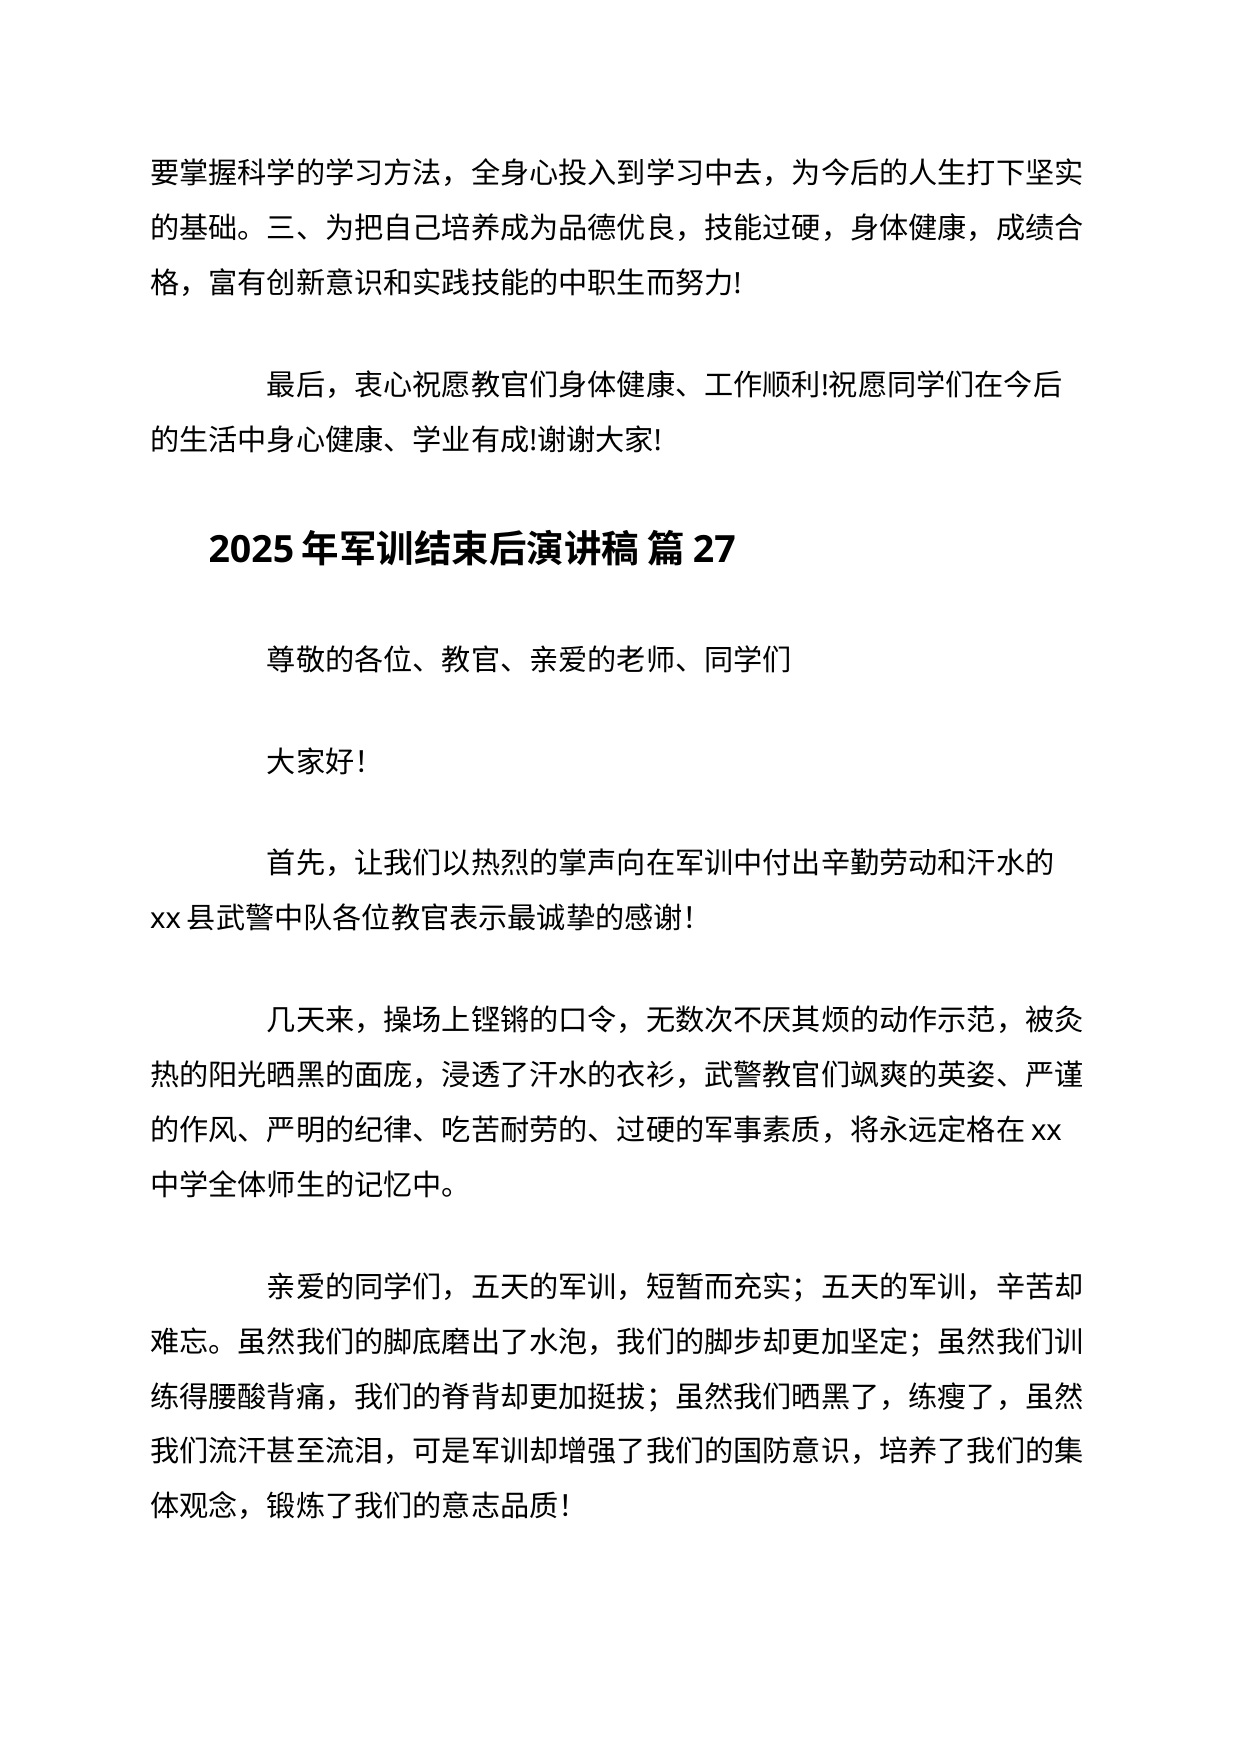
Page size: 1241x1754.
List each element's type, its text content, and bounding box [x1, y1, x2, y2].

text 几天来，操场上铿锵的口令，无数次不厌其烦的动作示范，被灸热的阳光晒黑的面庞，浸透了汗水的衣衫，武警教官们飒爽的英姿、严谨的作风、严明的纪律、吃苦耐劳的、过硬的军事素质，将永远定格在xx中学全体师生的记忆中。 [150, 997, 1090, 1204]
text 首先，让我们以热烈的掌声向在军训中付出辛勤劳动和汗水的xx县武警中队各位教官表示最诚挚的感谢！ [150, 840, 1090, 937]
text 大家好！ [150, 738, 1090, 780]
text 2025年军训结束后演讲稿 篇27 [150, 519, 1090, 573]
text 尊敬的各位、教官、亲爱的老师、同学们 [150, 636, 1090, 679]
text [150, 150, 1090, 302]
text 亲爱的同学们，五天的军训，短暂而充实；五天的军训，辛苦却难忘。虽然我们的脚底磨出了水泡，我们的脚步却更加坚定；虽然我们训练得腰酸背痛，我们的脊背却更加挺拔；虽然我们晒黑了，练瘦了，虽然我们流汗甚至流泪，可是军训却增强了我们的国防意识，培养了我们的集体观念，锻炼了我们的意志品质！ [150, 1263, 1090, 1525]
text 最后，衷心祝愿教官们身体健康、工作顺利!祝愿同学们在今后的生活中身心健康、学业有成!谢谢大家! [150, 362, 1090, 459]
